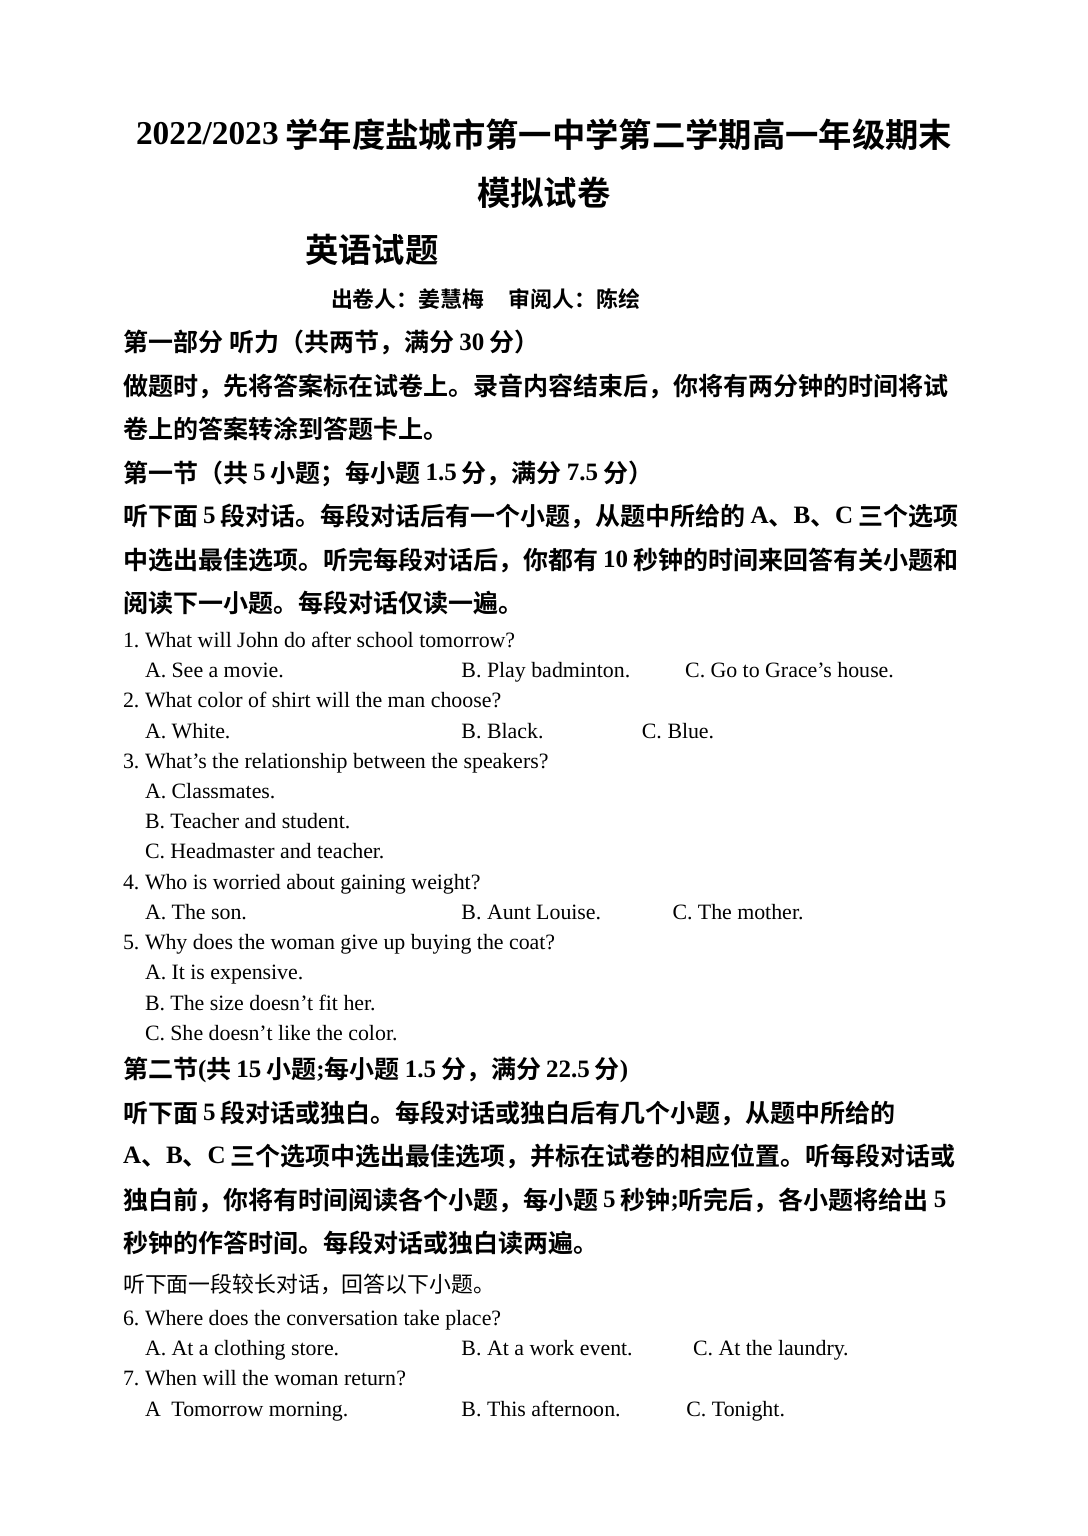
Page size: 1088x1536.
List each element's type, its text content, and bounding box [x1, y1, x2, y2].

text 听下面5段对话。每段对话后有一个小题，从题中所给的A、B、C三个选项中选出最佳选项。听完每段对话后，你都有10秒钟的时间来回答有关小题和阅读下一小题。每段对话仅读一遍。 [123, 497, 965, 620]
text 英语试题 [123, 224, 965, 272]
text A Tomorrow morning. B. This afternoon. C. Tonight. [123, 1396, 965, 1421]
text 出卷人：姜慧梅 审阅人：陈绘 [123, 282, 965, 314]
text 6. Where does the conversation take place? [123, 1305, 965, 1330]
text A. At a clothing store. B. At a work event. C. At the laundry. [123, 1335, 965, 1360]
text 第二节(共15小题;每小题1.5分，满分22.5分) [123, 1050, 965, 1086]
text 第一部分 听力（共两节，满分30分） [123, 323, 965, 359]
text B. Teacher and student. [123, 808, 965, 833]
text 第一节（共5小题；每小题1.5分，满分7.5分） [123, 453, 965, 489]
text A. See a movie. B. Play badminton. C. Go to Grace’s house. [123, 657, 965, 682]
text 1. What will John do after school tomorrow? [123, 627, 965, 652]
text A. The son. B. Aunt Louise. C. The mother. [123, 899, 965, 924]
text A. White. B. Black. C. Blue. [123, 718, 965, 743]
text 2. What color of shirt will the man choose? [123, 687, 965, 713]
text 做题时，先将答案标在试卷上。录音内容结束后，你将有两分钟的时间将试卷上的答案转涂到答题卡上。 [123, 366, 965, 446]
text 听下面5段对话或独白。每段对话或独白后有几个小题，从题中所给的A、B、C三个选项中选出最佳选项，并标在试卷的相应位置。听每段对话或独白前，你将有时间阅读各个小题，每小题5秒钟;听完后，各小题将给出5秒钟的作答时间。每段对话或独白读两遍。 [123, 1093, 965, 1260]
text 2022/2023学年度盐城市第一中学第二学期高一年级期末模拟试卷 [123, 109, 965, 215]
text 5. Why does the woman give up buying the coat? [123, 929, 965, 954]
text 7. When will the woman return? [123, 1365, 965, 1391]
text A. Classmates. [123, 778, 965, 803]
text B. The size doesn’t fit her. [123, 989, 965, 1015]
text C. She doesn’t like the color. [123, 1020, 965, 1045]
text A. It is expensive. [123, 959, 965, 984]
text 3. What’s the relationship between the speakers? [123, 748, 965, 773]
text 听下面一段较长对话，回答以下小题。 [123, 1267, 965, 1299]
text C. Headmaster and teacher. [123, 838, 965, 864]
text 4. Who is worried about gaining weight? [123, 869, 965, 894]
